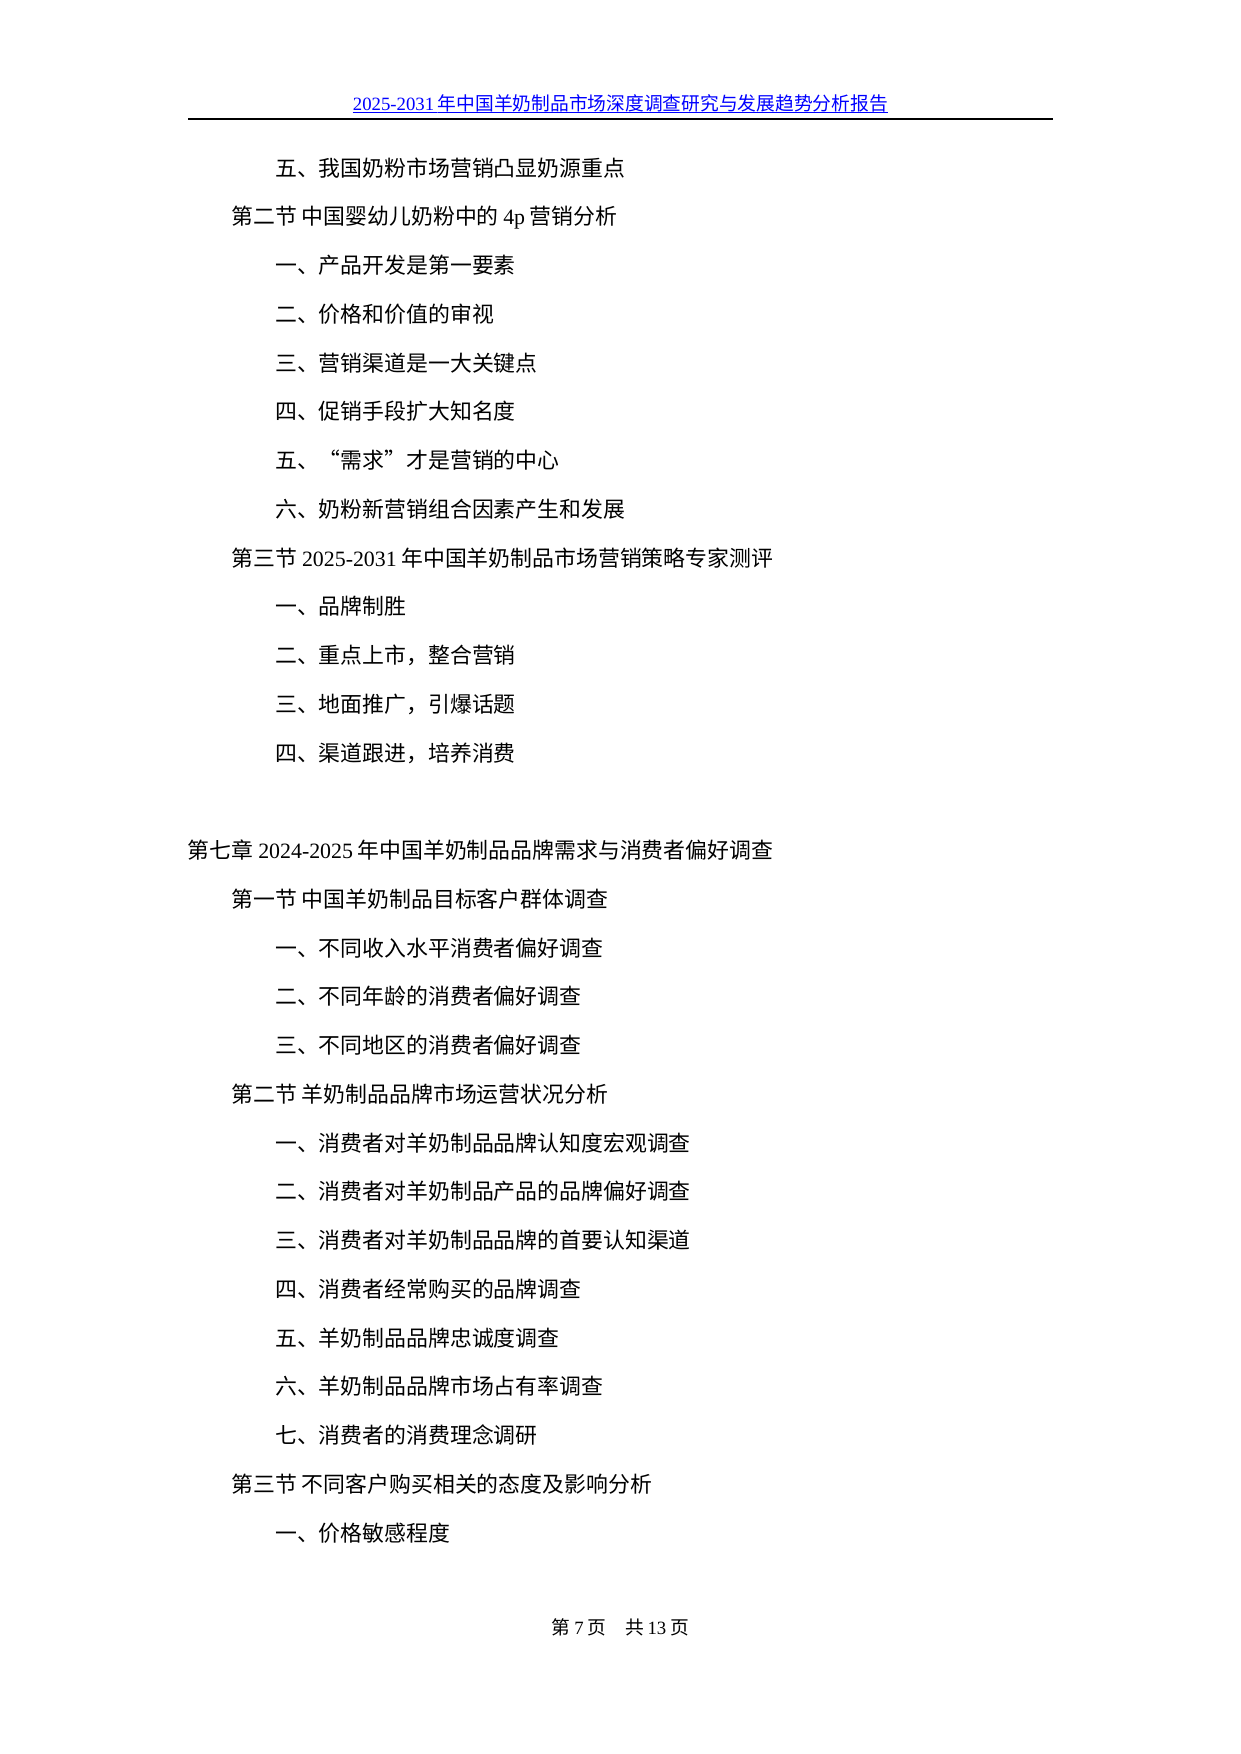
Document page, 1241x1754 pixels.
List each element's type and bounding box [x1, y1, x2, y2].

text [187, 150, 1053, 1548]
